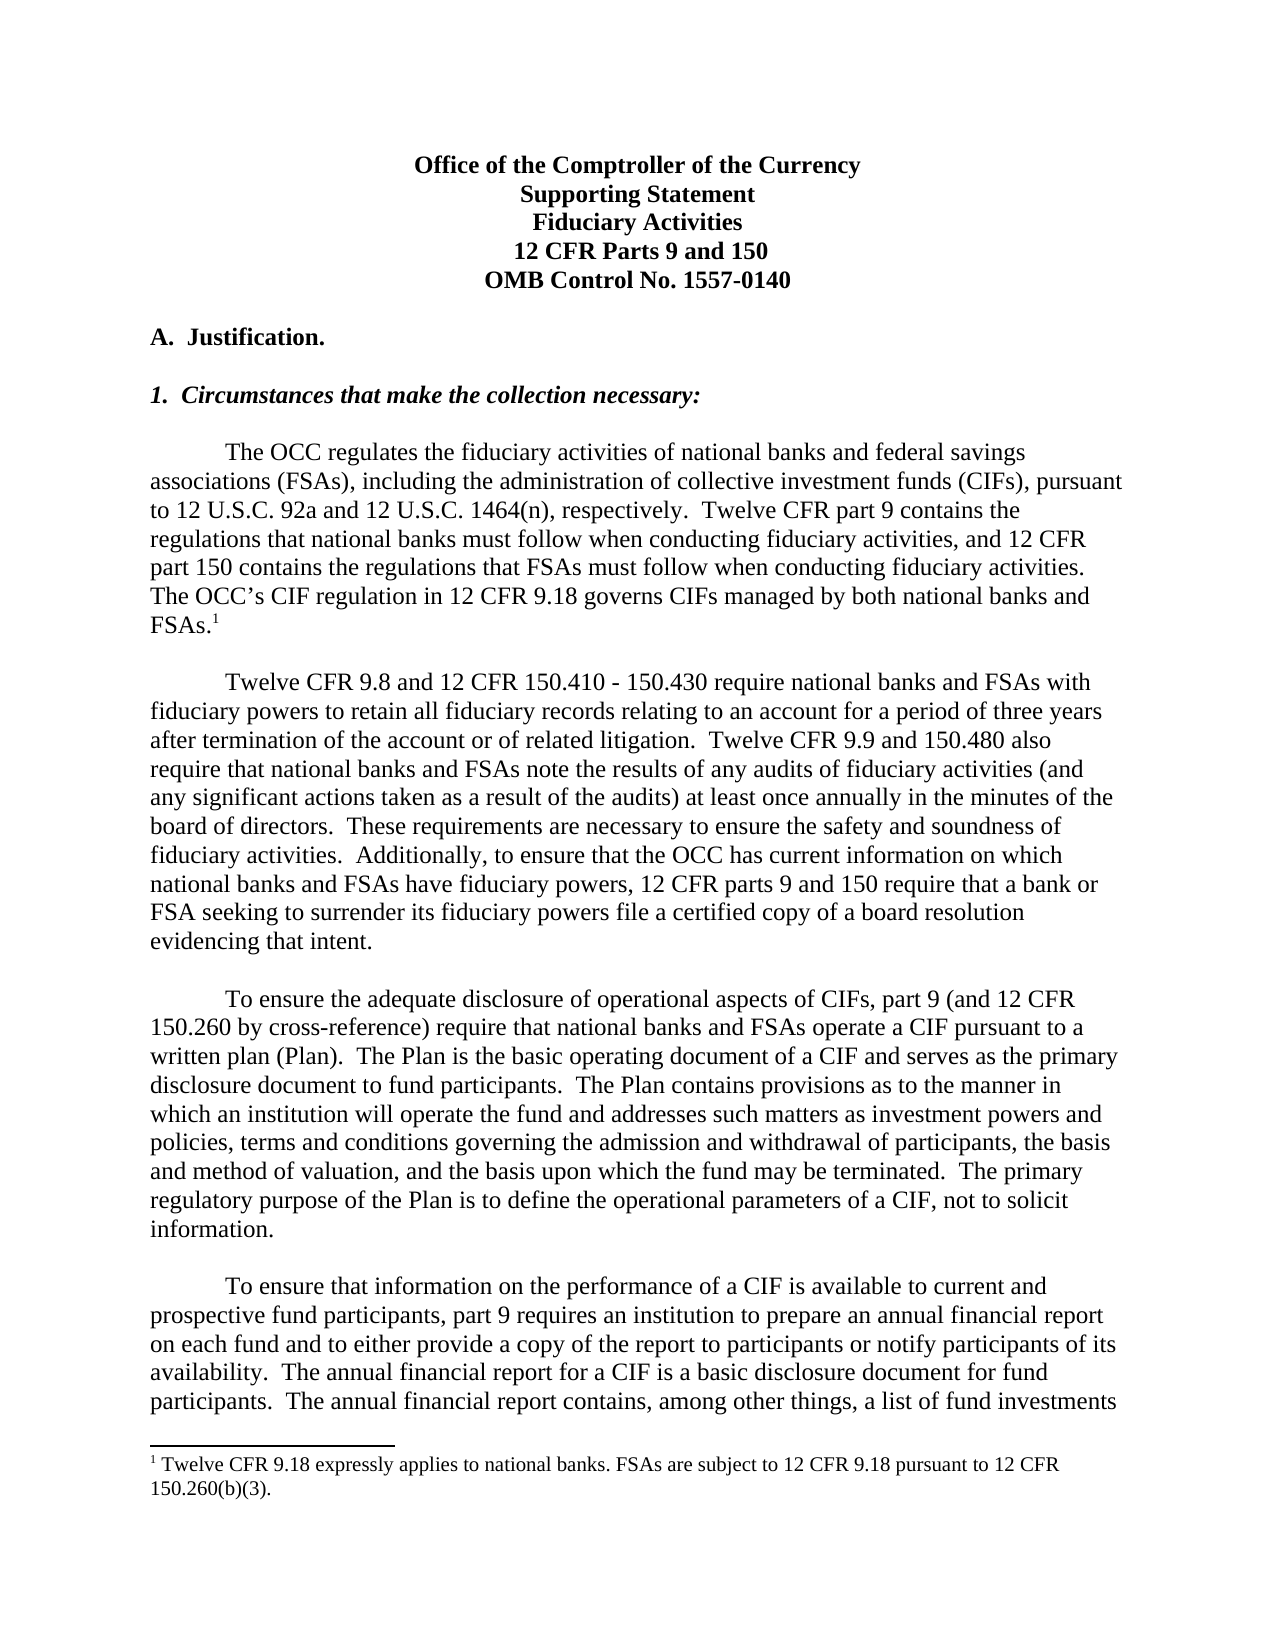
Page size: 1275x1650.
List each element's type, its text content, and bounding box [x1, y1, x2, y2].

text A. Justification. [150, 322, 1125, 351]
text To ensure the adequate disclosure of operational aspects of CIFs, part 9 (and 12 CFR 150.260 by cross-reference) require that national banks and FSAs operate a CIF pursuant to a written plan (Plan). The Plan is the basic operating document of a CIF and serves as the primary disclosure document to fund participants. The Plan contains provisions as to the manner in which an institution will operate the fund and addresses such matters as investment powers and policies, terms and conditions governing the admission and withdrawal of participants, the basis and method of valuation, and the basis upon which the fund may be terminated. The primary regulatory purpose of the Plan is to define the operational parameters of a CIF, not to solicit information. [150, 984, 1125, 1242]
text OMB Control No. 1557-0140 [150, 265, 1125, 294]
text Fiduciary Activities [150, 207, 1125, 236]
text The OCC regulates the fiduciary activities of national banks and federal savings associations (FSAs), including the administration of collective investment funds (CIFs), pursuant to 12 U.S.C. 92a and 12 U.S.C. 1464(n), respectively. Twelve CFR part 9 contains the regulations that national banks must follow when conducting fiduciary activities, and 12 CFR part 150 contains the regulations that FSAs must follow when conducting fiduciary activities. The OCC’s CIF regulation in 12 CFR 9.18 governs CIFs managed by both national banks and FSAs. [150, 437, 1125, 639]
text Twelve CFR 9.8 and 12 CFR 150.410 - 150.430 require national banks and FSAs with fiduciary powers to retain all fiduciary records relating to an account for a period of three years after termination of the account or of related litigation. Twelve CFR 9.9 and 150.480 also require that national banks and FSAs note the results of any audits of fiduciary activities (and any significant actions taken as a result of the audits) at least once annually in the minutes of the board of directors. These requirements are necessary to ensure the safety and soundness of fiduciary activities. Additionally, to ensure that the OCC has current information on which national banks and FSAs have fiduciary powers, 12 CFR parts 9 and 150 require that a bank or FSA seeking to surrender its fiduciary powers file a certified copy of a board resolution evidencing that intent. [150, 667, 1125, 955]
text 1. Circumstances that make the collection necessary: [150, 380, 1125, 409]
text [150, 1271, 1125, 1415]
title Office of the Comptroller of the Currency [150, 150, 1125, 179]
title Supporting Statement [150, 179, 1125, 207]
text 12 CFR Parts 9 and 150 [150, 236, 1125, 265]
